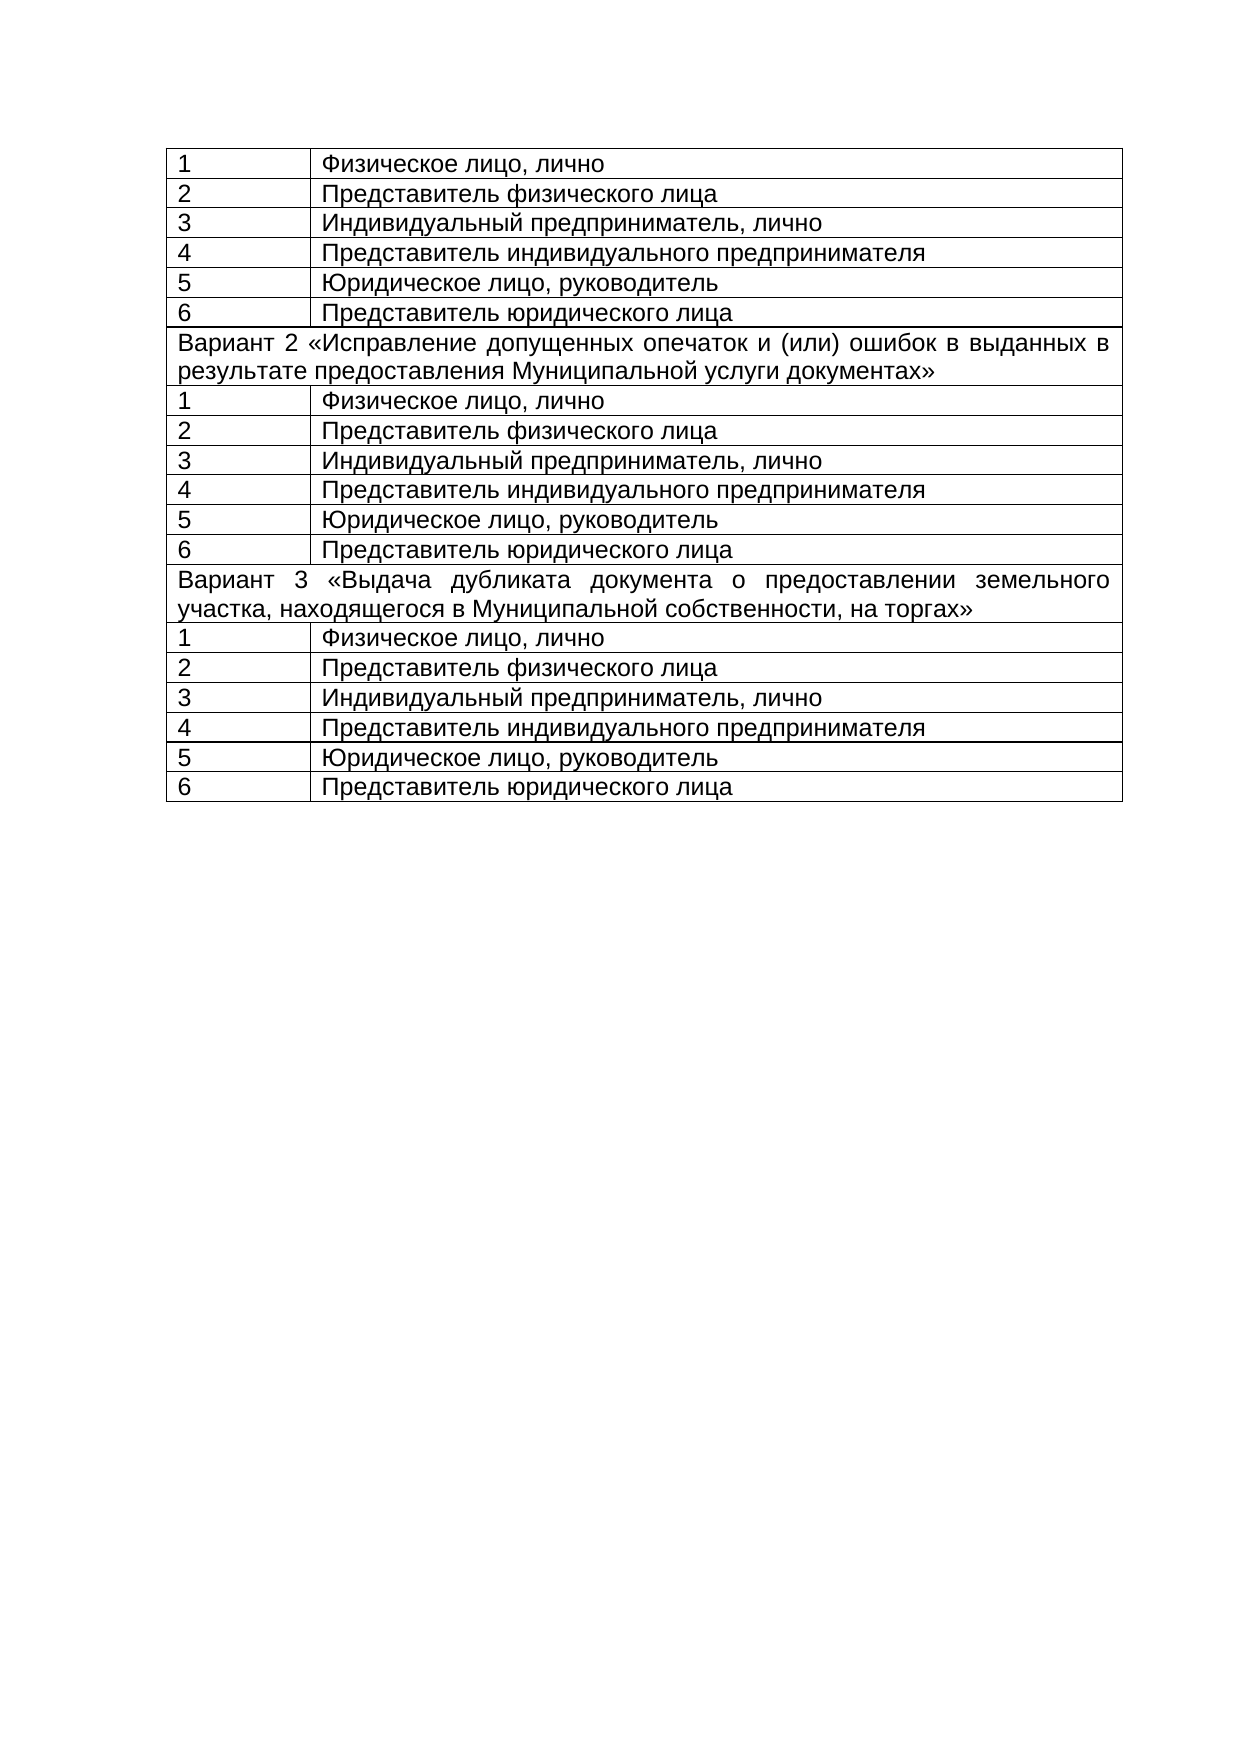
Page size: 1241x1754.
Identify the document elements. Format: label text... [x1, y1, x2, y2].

table_cell 6 [167, 772, 310, 801]
table_cell 3 [167, 446, 310, 474]
table_cell Представитель физического лица [311, 416, 1122, 444]
table_cell Индивидуальный предприниматель, лично [311, 446, 1122, 474]
table_cell Юридическое лицо, руководитель [311, 268, 1122, 297]
table_cell Представитель юридического лица [311, 535, 1122, 564]
table_cell 4 [167, 475, 310, 504]
table_cell Физическое лицо, лично [311, 386, 1122, 415]
table_cell 4 [167, 238, 310, 267]
table_cell 6 [167, 298, 310, 326]
table_cell 5 [167, 505, 310, 534]
table_cell 1 [167, 623, 310, 652]
table_cell 2 [167, 416, 310, 444]
table_cell 3 [167, 683, 310, 712]
table_cell Представитель индивидуального предпринимателя [311, 238, 1122, 267]
table_cell Юридическое лицо, руководитель [311, 505, 1122, 534]
table_cell 5 [167, 743, 310, 771]
table_cell Вариант 2 «Исправление допущенных опечаток и (или) ошибок в выданных в результате предоставления Муниципальной услуги документах» [167, 328, 1122, 385]
table_cell Представитель физического лица [311, 653, 1122, 682]
table_cell Представитель индивидуального предпринимателя [311, 713, 1122, 741]
table_cell 2 [167, 179, 310, 207]
table_cell Индивидуальный предприниматель, лично [311, 208, 1122, 237]
table_cell Представитель юридического лица [311, 772, 1122, 801]
table_cell 2 [167, 653, 310, 682]
table_cell Вариант 3 «Выдача дубликата документа о предоставлении земельного участка, находящегося в Муниципальной собственности, на торгах» [167, 565, 1122, 622]
table_cell 5 [167, 268, 310, 297]
table_cell Представитель юридического лица [311, 298, 1122, 326]
table_cell Юридическое лицо, руководитель [311, 743, 1122, 771]
table_cell Представитель индивидуального предпринимателя [311, 475, 1122, 504]
table_cell Индивидуальный предприниматель, лично [311, 683, 1122, 712]
table_cell 1 [167, 149, 310, 177]
table_cell Физическое лицо, лично [311, 149, 1122, 177]
table_cell Физическое лицо, лично [311, 623, 1122, 652]
table_cell 6 [167, 535, 310, 564]
table_cell Представитель физического лица [311, 179, 1122, 207]
table_cell 4 [167, 713, 310, 741]
table_cell 3 [167, 208, 310, 237]
table_cell 1 [167, 386, 310, 415]
